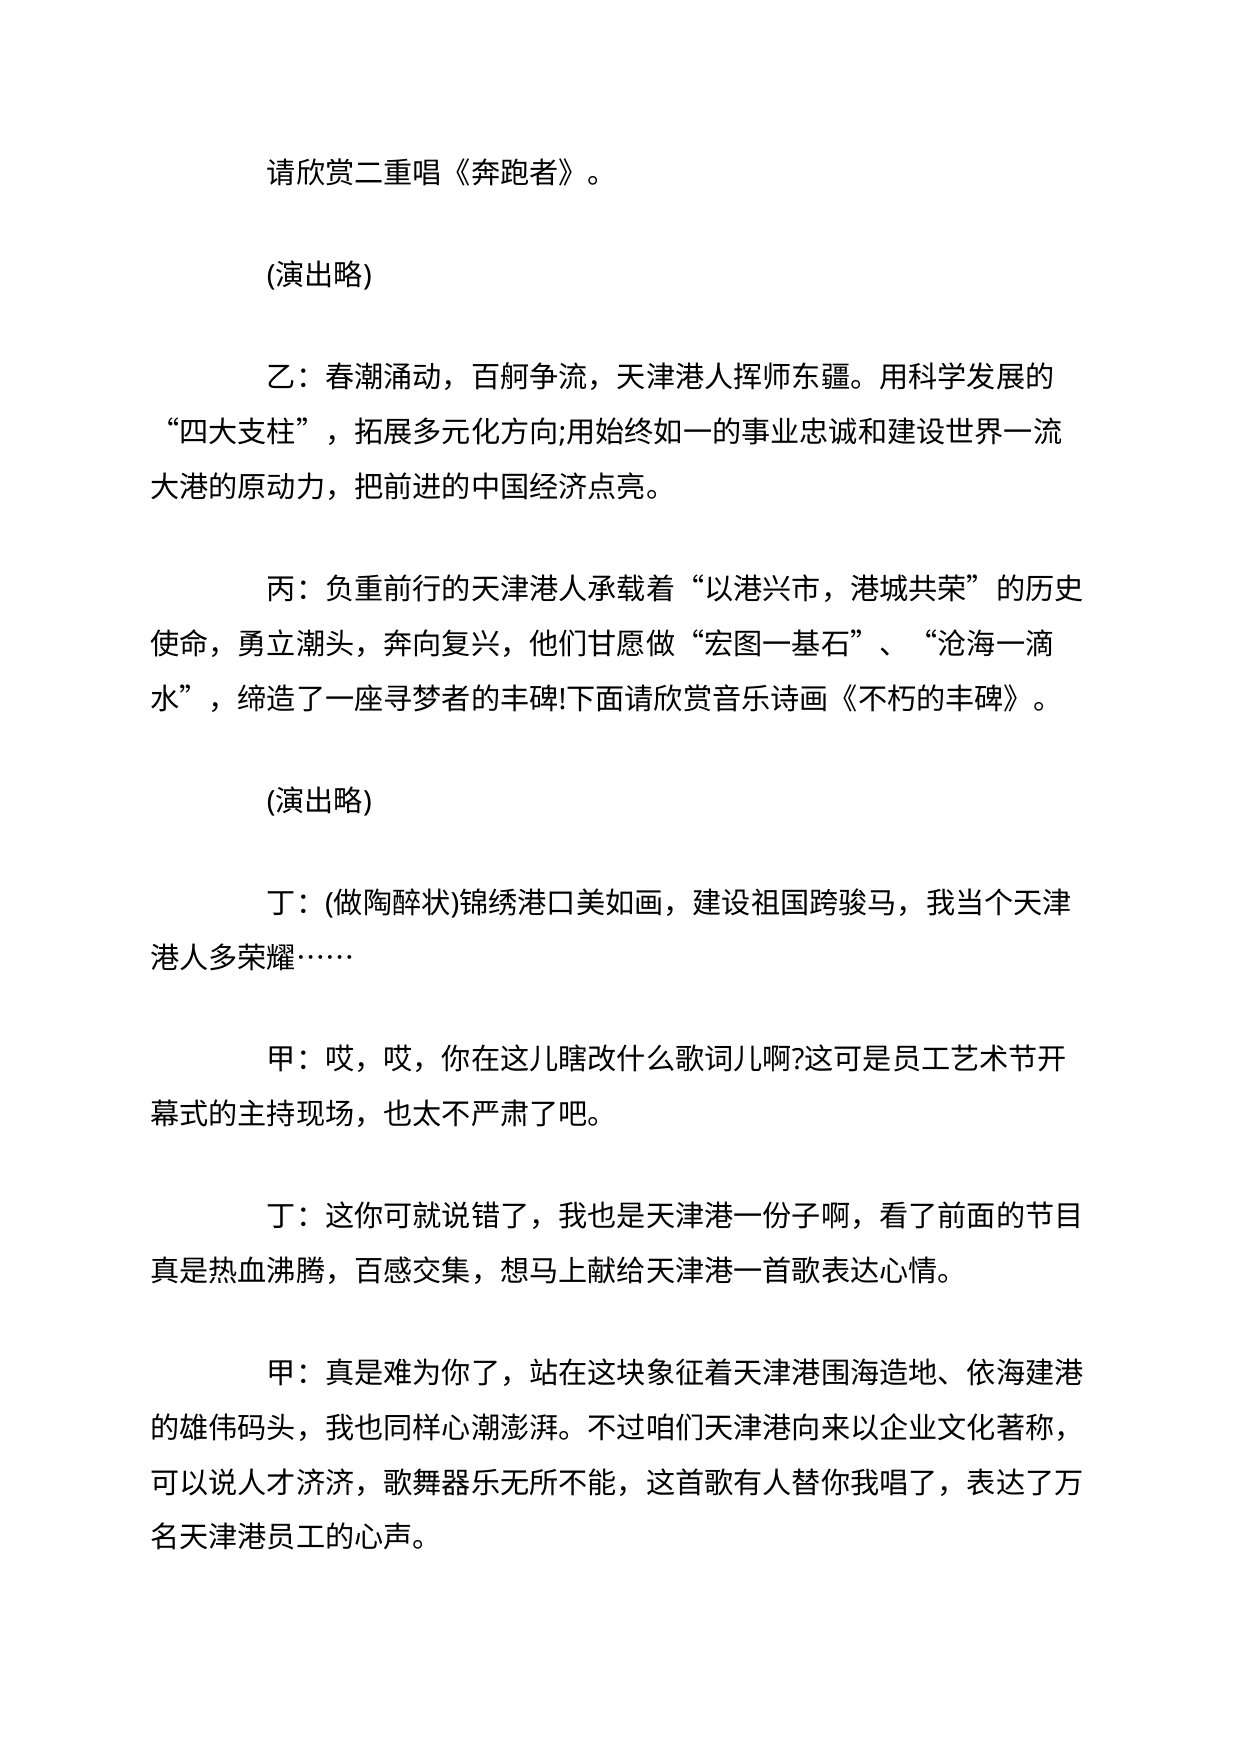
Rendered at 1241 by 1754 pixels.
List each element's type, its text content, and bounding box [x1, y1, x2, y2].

text 丁：这你可就说错了，我也是天津港一份子啊，看了前面的节目真是热血沸腾，百感交集，想马上献给天津港一首歌表达心情。 [150, 1193, 1090, 1290]
text 丁：(做陶醉状)锦绣港口美如画，建设祖国跨骏马，我当个天津港人多荣耀…… [150, 879, 1090, 976]
text 丙：负重前行的天津港人承载着“以港兴市，港城共荣”的历史使命，勇立潮头，奔向复兴，他们甘愿做“宏图一基石”、“沧海一滴水”，缔造了一座寻梦者的丰碑!下面请欣赏音乐诗画《不朽的丰碑》。 [150, 565, 1090, 718]
text 乙：春潮涌动，百舸争流，天津港人挥师东疆。用科学发展的“四大支柱”，拓展多元化方向;用始终如一的事业忠诚和建设世界一流大港的原动力，把前进的中国经济点亮。 [150, 354, 1090, 506]
text 甲：哎，哎，你在这儿瞎改什么歌词儿啊?这可是员工艺术节开幕式的主持现场，也太不严肃了吧。 [150, 1036, 1090, 1133]
text (演出略) [150, 777, 1090, 819]
text 请欣赏二重唱《奔跑者》。 [150, 150, 1090, 192]
text (演出略) [150, 252, 1090, 294]
text 甲：真是难为你了，站在这块象征着天津港围海造地、依海建港的雄伟码头，我也同样心潮澎湃。不过咱们天津港向来以企业文化著称，可以说人才济济，歌舞器乐无所不能，这首歌有人替你我唱了，表达了万名天津港员工的心声。 [150, 1349, 1090, 1556]
